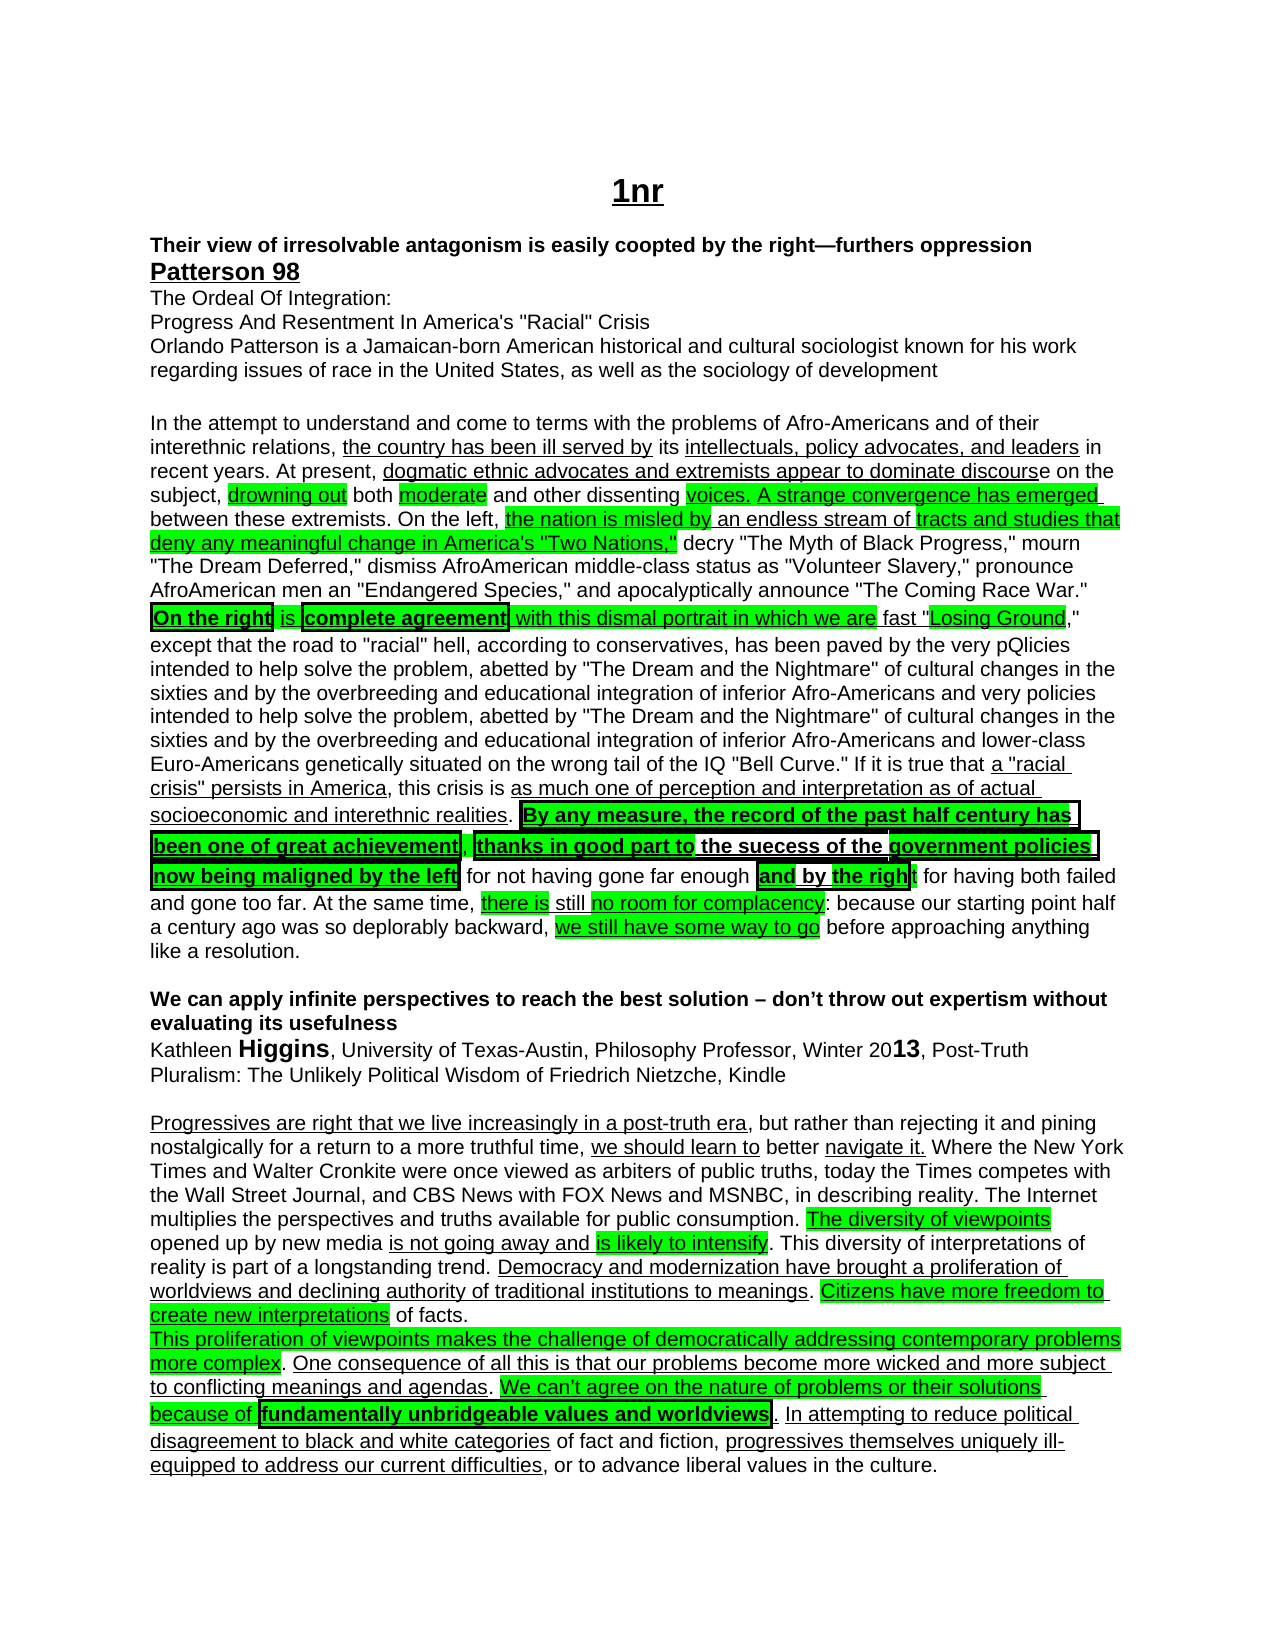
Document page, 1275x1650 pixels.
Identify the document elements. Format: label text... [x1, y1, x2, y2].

text Patterson 98 [150, 257, 1125, 286]
subtitle 1nr [150, 171, 1125, 209]
text The Ordeal Of Integration: [150, 286, 1125, 310]
text In the attempt to understand and come to terms with the problems of Afro-Americans and of their interethnic relations, the country has been ill served by its intellectuals, policy advocates, and leaders in recent years. At present, dogmatic ethnic advocates and extremists appear to dominate discourse on the subject, drowning out both moderate and other dissenting voices. A strange convergence has emerged between these extremists. On the left, the nation is misled by an endless stream of tracts and studies that deny any meaningful change in America's "Two Nations," decry "The Myth of Black Progress," mourn "The Dream Deferred," dismiss AfroAmerican middle-class status as "Volunteer Slavery," pronounce AfroAmerican men an "Endangered Species," and apocalyptically announce "The Coming Race War." On the right is complete agreement with this dismal portrait in which we are fast "Losing Ground," except that the road to "racial" hell, according to conservatives, has been paved by the very pQlicies intended to help solve the problem, abetted by "The Dream and the Nightmare" of cultural changes in the sixties and by the overbreeding and educational integration of inferior Afro-Americans and very policies intended to help solve the problem, abetted by "The Dream and the Nightmare" of cultural changes in the sixties and by the overbreeding and educational integration of inferior Afro-Americans and lower-class Euro-Americans genetically situated on the wrong tail of the IQ "Bell Curve." If it is true that a "racial crisis" persists in America, this crisis is as much one of perception and interpretation as of actual socioeconomic and interethnic realities. By any measure, the record of the past half century has been one of great achievement, thanks in good part to the suecess of the government policies now being maligned by the left for not having gone far enough and by the right for having both failed and gone too far. At the same time, there is still no room for complacency: because our starting point half a century ago was so deplorably backward, we still have some way to go before approaching anything like a resolution. [150, 411, 1125, 963]
text This proliferation of viewpoints makes the challenge of democratically addressing contemporary problems more complex. One consequence of all this is that our problems become more wicked and more subject to conflicting meanings and agendas. We can’t agree on the nature of problems or their solutions because of fundamentally unbridgeable values and worldviews. In attempting to reduce political disagreement to black and white categories of fact and fiction, progressives themselves uniquely ill-equipped to address our current difficulties, or to advance liberal values in the culture. [150, 1327, 1125, 1477]
text Orlando Patterson is a Jamaican-born American historical and cultural sociologist known for his work regarding issues of race in the United States, as well as the sociology of development [150, 334, 1125, 382]
text Their view of irresolvable antagonism is easily coopted by the right—furthers oppression [150, 233, 1125, 257]
text Progress And Resentment In America's "Racial" Crisis [150, 310, 1125, 334]
text Kathleen Higgins, University of Texas-Austin, Philosophy Professor, Winter 2013, Post-Truth Pluralism: The Unlikely Political Wisdom of Friedrich Nietzche, Kindle [150, 1034, 1125, 1087]
text We can apply infinite perspectives to reach the best solution – don’t throw out expertism without evaluating its usefulness [150, 987, 1125, 1034]
text Progressives are right that we live increasingly in a post-truth era, but rather than rejecting it and pining nostalgically for a return to a more truthful time, we should learn to better navigate it. Where the New York Times and Walter Cronkite were once viewed as arbiters of public truths, today the Times competes with the Wall Street Journal, and CBS News with FOX News and MSNBC, in describing reality. The Internet multiplies the perspectives and truths available for public consumption. The diversity of viewpoints opened up by new media is not going away and is likely to intensify. This diversity of interpretations of reality is part of a longstanding trend. Democracy and modernization have brought a proliferation of worldviews and declining authority of traditional institutions to meanings. Citizens have more freedom to create new interpretations of facts. [150, 1111, 1125, 1327]
